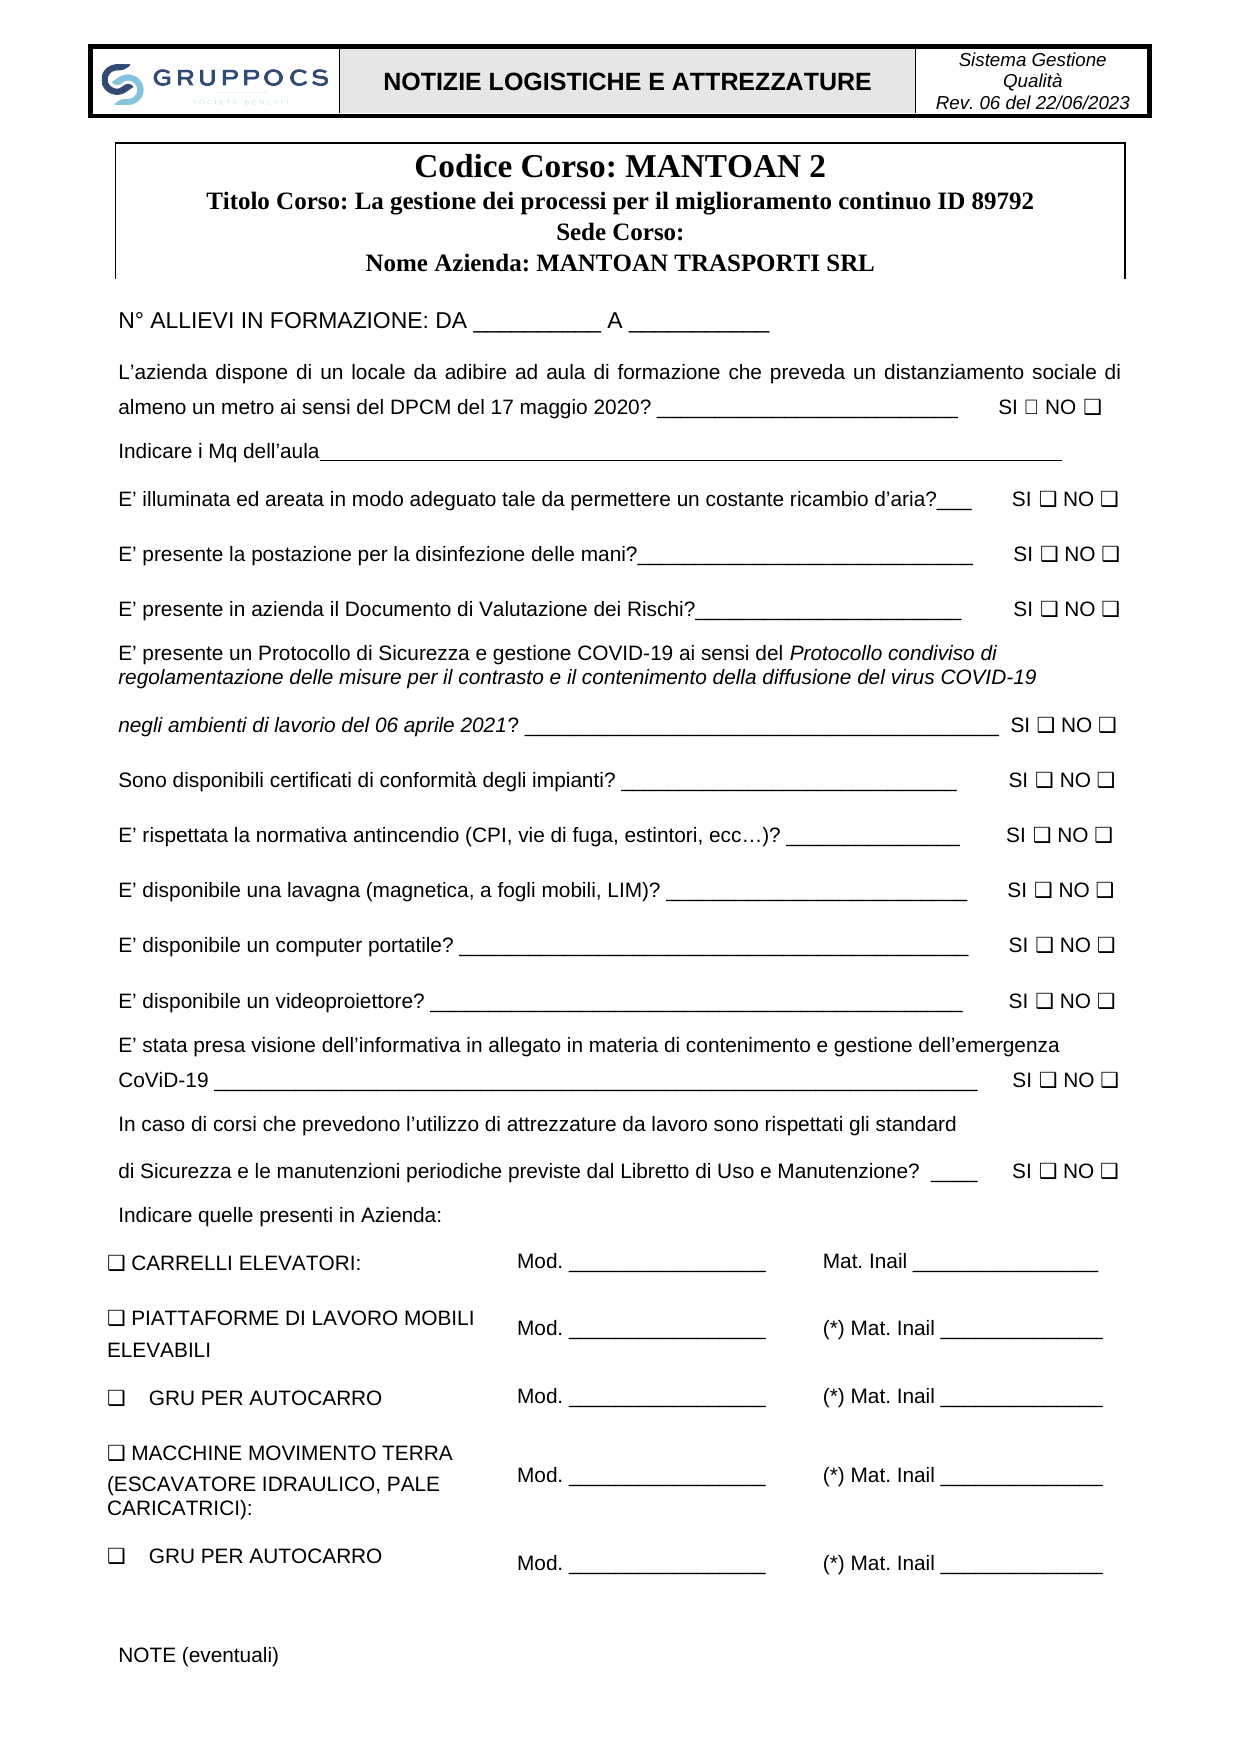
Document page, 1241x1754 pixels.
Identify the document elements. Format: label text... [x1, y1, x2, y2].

table_cell ❑ GRU PER AUTOCARRO [96, 1520, 506, 1630]
text E’ illuminata ed areata in modo adeguato tale da permettere un costante ricambio d’aria?___ SI ❑ NO ❑ [118, 475, 1122, 518]
text Indicare quelle presenti in Azienda: [118, 1203, 1122, 1227]
text E’ rispettata la normativa antincendio (CPI, vie di fuga, estintori, ecc…)? _______________ SI ❑ NO ❑ [118, 812, 1122, 854]
table_header Mat. Inail ________________ [811, 1227, 1117, 1282]
table_cell Mod. _________________ [506, 1417, 811, 1520]
table_cell (*) Mat. Inail ______________ [811, 1362, 1117, 1417]
text E’ presente la postazione per la disinfezione delle mani?_____________________________ SI ❑ NO ❑ [118, 530, 1122, 573]
text E’ stata presa visione dell’informativa in allegato in materia di contenimento e gestione dell’emergenza CoViD-19 __________________________________________________________________ SI ❑ NO ❑ [118, 1032, 1122, 1099]
table_cell (*) Mat. Inail ______________ [811, 1520, 1117, 1630]
table_cell Mod. _________________ [506, 1362, 811, 1417]
text Nome Azienda: MANTOAN TRASPORTI SRL [116, 248, 1124, 279]
table_cell (*) Mat. Inail ______________ [811, 1283, 1117, 1362]
text E’ disponibile un videoproiettore? ______________________________________________ SI ❑ NO ❑ [118, 977, 1122, 1020]
text negli ambienti di lavorio del 06 aprile 2021? _________________________________________ SI ❑ NO ❑ [118, 701, 1122, 744]
text Sono disponibili certificati di conformità degli impianti? _____________________________ SI ❑ NO ❑ [118, 756, 1122, 799]
text Indicare i Mq dell’aula [118, 439, 1122, 463]
text E’ presente un Protocollo di Sicurezza e gestione COVID-19 ai sensi del Protocollo condiviso di regolamentazione delle misure per il contrasto e il contenimento della diffusione del virus COVID-19 [118, 641, 1122, 689]
table_header Mod. _________________ [506, 1227, 811, 1282]
text E’ disponibile una lavagna (magnetica, a fogli mobili, LIM)? __________________________ SI ❑ NO ❑ [118, 867, 1122, 909]
table_cell ❑ GRU PER AUTOCARRO [96, 1362, 506, 1417]
text E’ presente in azienda il Documento di Valutazione dei Rischi?_______________________ SI ❑ NO ❑ [118, 586, 1122, 628]
text Codice Corso: MANTOAN 2 [116, 144, 1124, 186]
text E’ disponibile un computer portatile? ____________________________________________ SI ❑ NO ❑ [118, 922, 1122, 965]
table_cell Mod. _________________ [506, 1520, 811, 1630]
table_cell Mod. _________________ [506, 1283, 811, 1362]
text In caso di corsi che prevedono l’utilizzo di attrezzature da lavoro sono rispettati gli standard [118, 1112, 1122, 1136]
table_cell (*) Mat. Inail ______________ [811, 1417, 1117, 1520]
text di Sicurezza e le manutenzioni periodiche previste dal Libretto di Uso e Manutenzione? ____ SI ❑ NO ❑ [118, 1148, 1122, 1191]
text Sede Corso: [116, 217, 1124, 248]
text NOTE (eventuali) [118, 1643, 1122, 1667]
table_header ❑ CARRELLI ELEVATORI: [96, 1227, 506, 1282]
text Titolo Corso: La gestione dei processi per il miglioramento continuo ID 89792 [116, 186, 1124, 217]
table_cell ❑ PIATTAFORME DI LAVORO MOBILI ELEVABILI [96, 1283, 506, 1362]
table_cell ❑ MACCHINE MOVIMENTO TERRA (ESCAVATORE IDRAULICO, PALE CARICATRICI): [96, 1417, 506, 1520]
text N° ALLIEVI IN FORMAZIONE: DA __________ A ___________ [118, 307, 1122, 334]
text L’azienda dispone di un locale da adibire ad aula di formazione che preveda un distanziamento sociale di almeno un metro ai sensi del DPCM del 17 maggio 2020? __________________________ SI  NO ❑ [118, 359, 1122, 426]
picture [101, 64, 332, 106]
